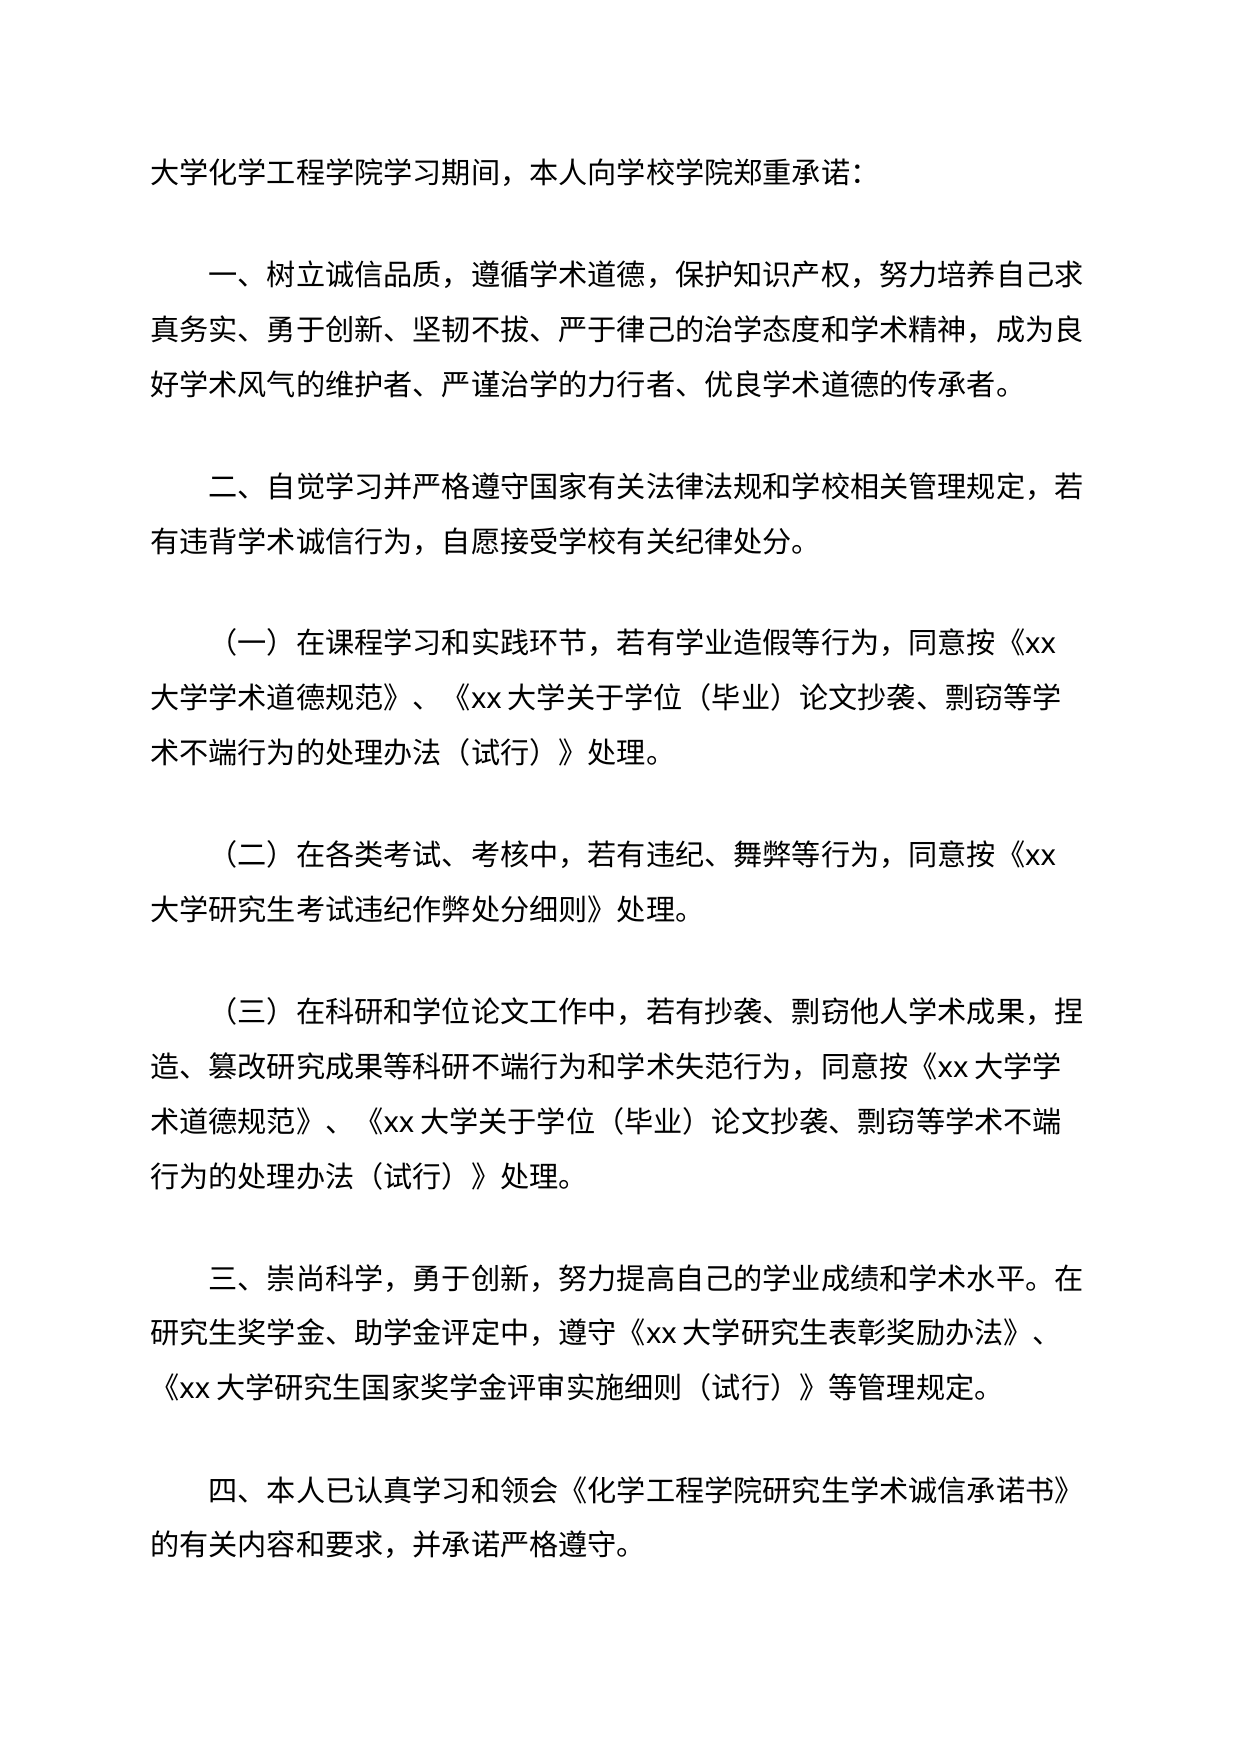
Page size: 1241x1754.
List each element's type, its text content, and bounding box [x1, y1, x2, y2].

text 二、自觉学习并严格遵守国家有关法律法规和学校相关管理规定，若有违背学术诚信行为，自愿接受学校有关纪律处分。 [150, 463, 1090, 561]
text （一）在课程学习和实践环节，若有学业造假等行为，同意按《xx大学学术道德规范》、《xx大学关于学位（毕业）论文抄袭、剽窃等学术不端行为的处理办法（试行）》处理。 [150, 620, 1090, 772]
text 三、崇尚科学，勇于创新，努力提高自己的学业成绩和学术水平。在研究生奖学金、助学金评定中，遵守《xx大学研究生表彰奖励办法》、《xx大学研究生国家奖学金评审实施细则（试行）》等管理规定。 [150, 1255, 1090, 1407]
text （三）在科研和学位论文工作中，若有抄袭、剽窃他人学术成果，捏造、篡改研究成果等科研不端行为和学术失范行为，同意按《xx大学学术道德规范》、《xx大学关于学位（毕业）论文抄袭、剽窃等学术不端行为的处理办法（试行）》处理。 [150, 988, 1090, 1196]
text 一、树立诚信品质，遵循学术道德，保护知识产权，努力培养自己求真务实、勇于创新、坚韧不拔、严于律己的治学态度和学术精神，成为良好学术风气的维护者、严谨治学的力行者、优良学术道德的传承者。 [150, 252, 1090, 404]
text （二）在各类考试、考核中，若有违纪、舞弊等行为，同意按《xx大学研究生考试违纪作弊处分细则》处理。 [150, 832, 1090, 929]
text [150, 150, 1090, 192]
text 四、本人已认真学习和领会《化学工程学院研究生学术诚信承诺书》的有关内容和要求，并承诺严格遵守。 [150, 1467, 1090, 1564]
